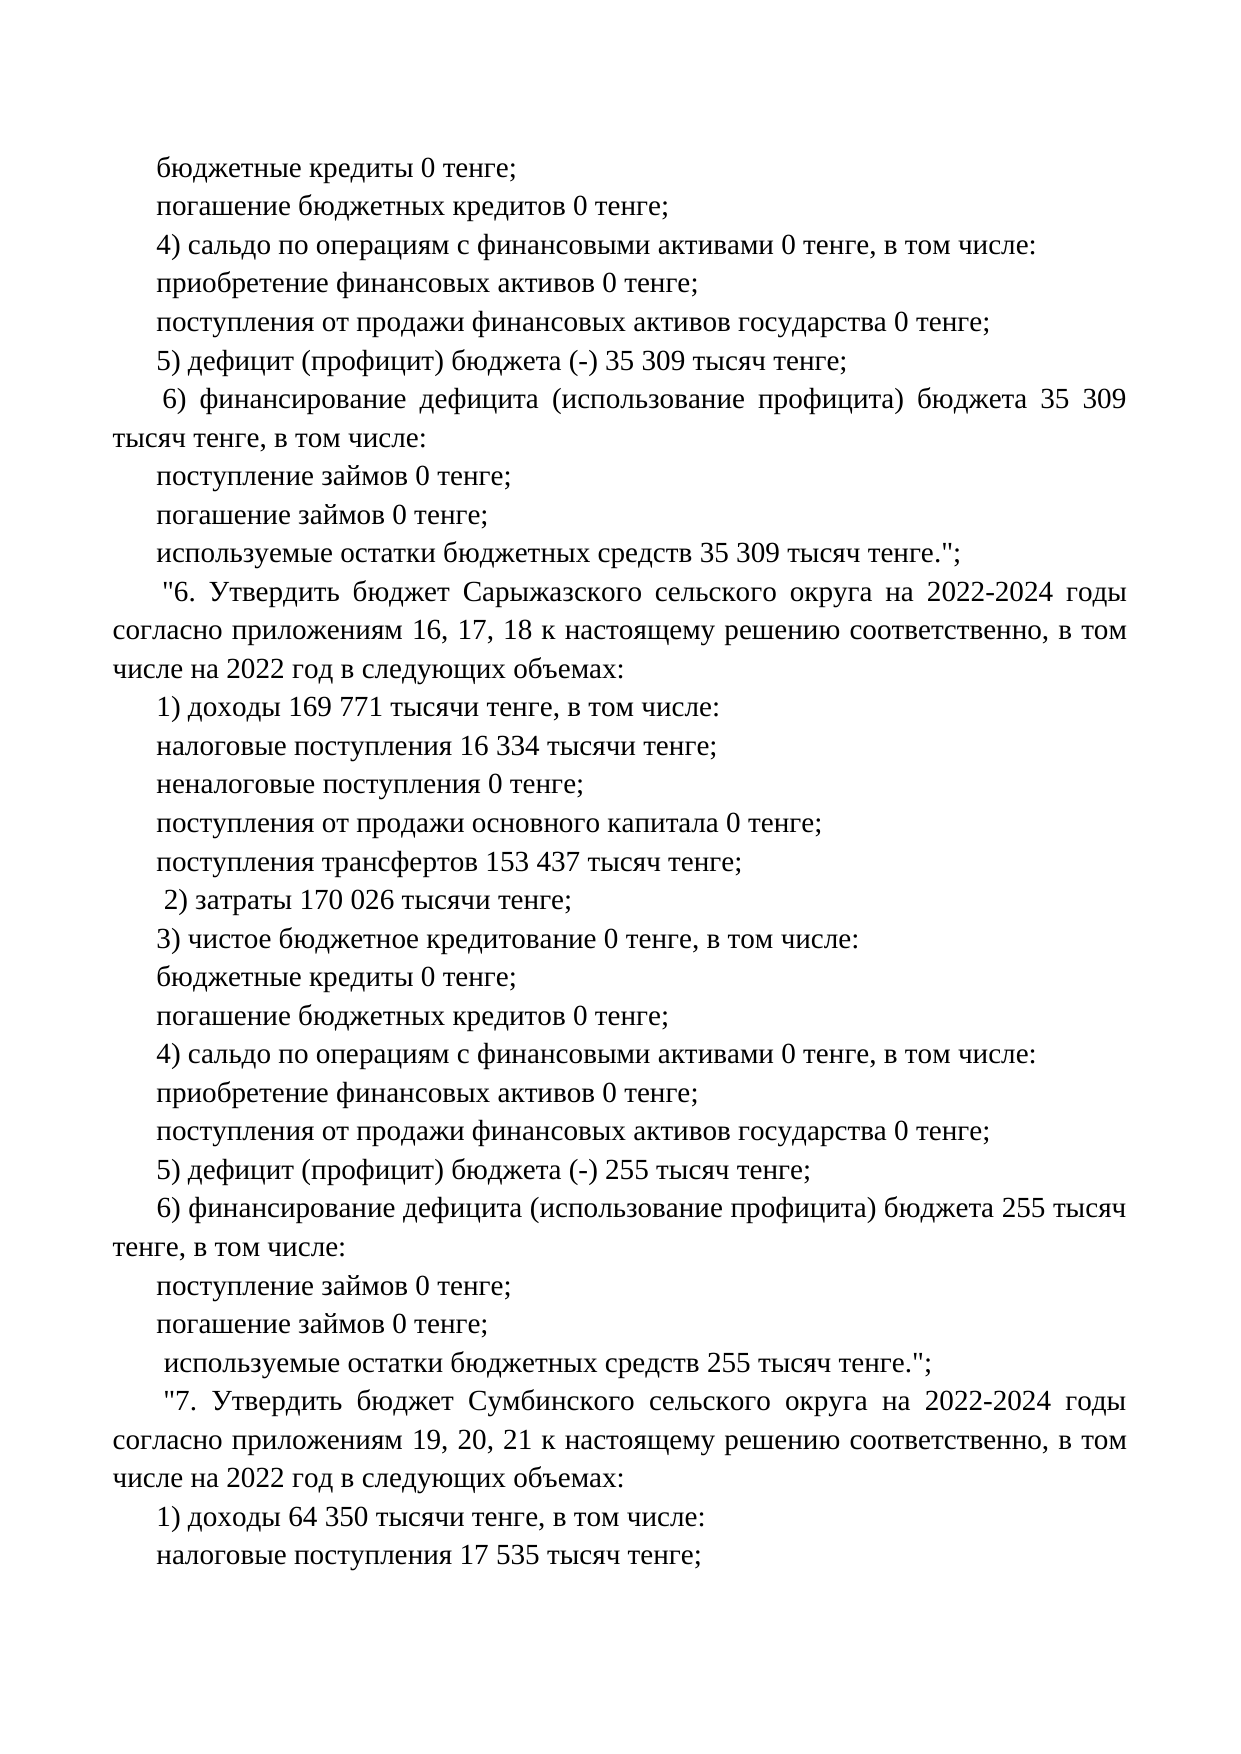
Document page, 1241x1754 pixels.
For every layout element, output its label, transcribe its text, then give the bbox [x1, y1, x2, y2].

text поступления от продажи финансовых активов государства 0 тенге; [112, 304, 1128, 338]
text 5) дефицит (профицит) бюджета (-) 35 309 тысяч тенге; [112, 343, 1128, 376]
text поступление займов 0 тенге; [112, 458, 1128, 492]
text 6) финансирование дефицита (использование профицита) бюджета 35 309 тысяч тенге, в том числе: [112, 381, 1128, 453]
text 4) сальдо по операциям с финансовыми активами 0 тенге, в том числе: [112, 1036, 1128, 1070]
text погашение бюджетных кредитов 0 тенге; [112, 998, 1128, 1031]
text приобретение финансовых активов 0 тенге; [112, 266, 1128, 299]
text неналоговые поступления 0 тенге; [112, 767, 1128, 800]
text 3) чистое бюджетное кредитование 0 тенге, в том числе: [112, 921, 1128, 954]
text используемые остатки бюджетных средств 255 тысяч тенге."; [112, 1345, 1128, 1378]
text погашение бюджетных кредитов 0 тенге; [112, 188, 1128, 222]
text налоговые поступления 16 334 тысячи тенге; [112, 728, 1128, 762]
text 1) доходы 64 350 тысячи тенге, в том числе: [112, 1499, 1128, 1532]
text налоговые поступления 17 535 тысяч тенге; [112, 1537, 1128, 1571]
text бюджетные кредиты 0 тенге; [112, 150, 1128, 183]
text 1) доходы 169 771 тысячи тенге, в том числе: [112, 689, 1128, 723]
text 4) сальдо по операциям с финансовыми активами 0 тенге, в том числе: [112, 227, 1128, 261]
text погашение займов 0 тенге; [112, 497, 1128, 530]
text поступление займов 0 тенге; [112, 1268, 1128, 1301]
text бюджетные кредиты 0 тенге; [112, 959, 1128, 993]
text 2) затраты 170 026 тысячи тенге; [112, 882, 1128, 916]
text погашение займов 0 тенге; [112, 1306, 1128, 1340]
text поступления от продажи финансовых активов государства 0 тенге; [112, 1113, 1128, 1147]
text поступления от продажи основного капитала 0 тенге; [112, 805, 1128, 839]
text "6. Утвердить бюджет Сарыжазского сельского округа на 2022-2024 годы согласно приложениям 16, 17, 18 к настоящему решению соответственно, в том числе на 2022 год в следующих объемах: [112, 574, 1128, 684]
text "7. Утвердить бюджет Сумбинского сельского округа на 2022-2024 годы согласно приложениям 19, 20, 21 к настоящему решению соответственно, в том числе на 2022 год в следующих объемах: [112, 1383, 1128, 1494]
text 5) дефицит (профицит) бюджета (-) 255 тысяч тенге; [112, 1152, 1128, 1186]
text приобретение финансовых активов 0 тенге; [112, 1075, 1128, 1108]
text используемые остатки бюджетных средств 35 309 тысяч тенге."; [112, 535, 1128, 569]
text поступления трансфертов 153 437 тысяч тенге; [112, 844, 1128, 877]
text 6) финансирование дефицита (использование профицита) бюджета 255 тысяч тенге, в том числе: [112, 1191, 1128, 1263]
